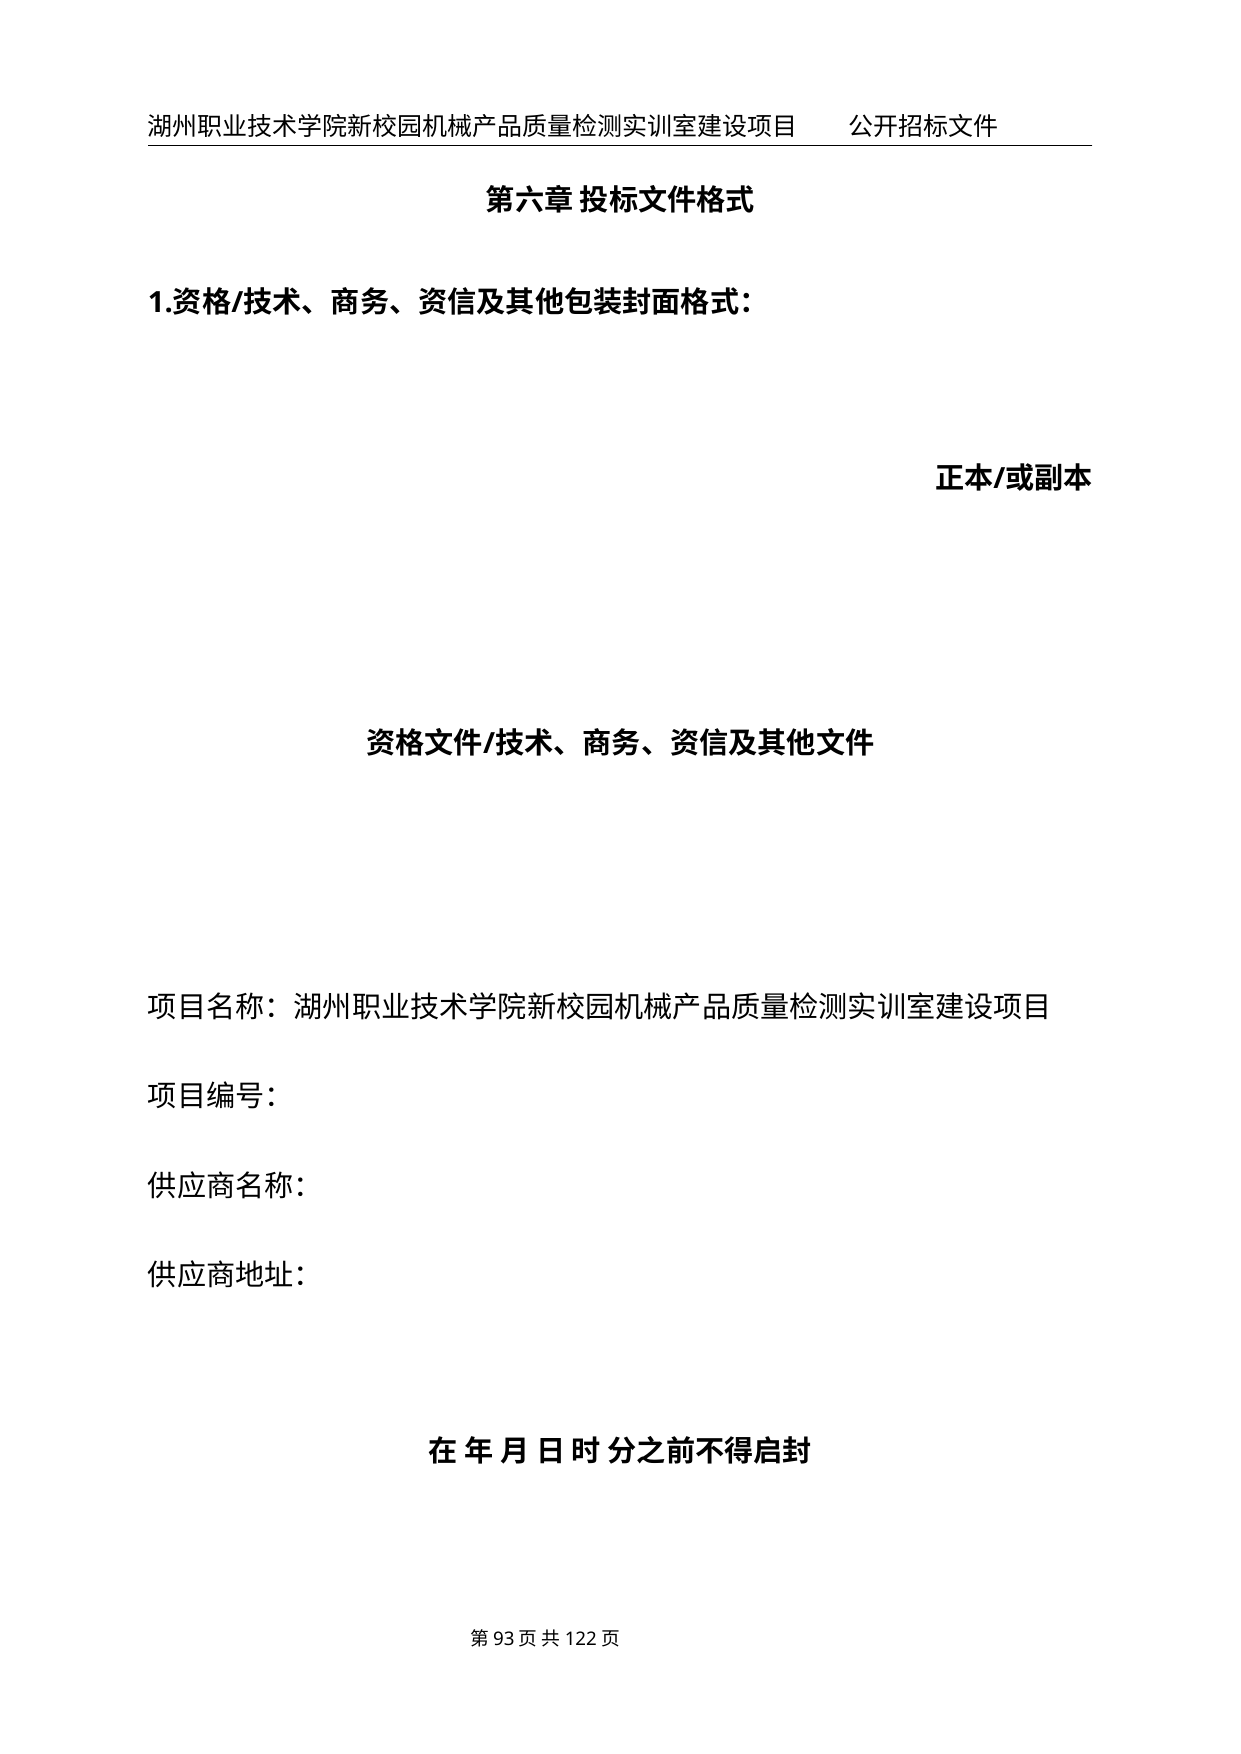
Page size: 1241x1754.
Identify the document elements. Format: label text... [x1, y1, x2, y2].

text 1.资格/技术、商务、资信及其他包装封面格式： [148, 265, 1092, 333]
text 在 年 月 日 时 分之前不得启封 [148, 1415, 1092, 1483]
text 资格文件/技术、商务、资信及其他文件 [148, 707, 1092, 774]
text 项目编号： [148, 1060, 1092, 1128]
text 项目名称：湖州职业技术学院新校园机械产品质量检测实训室建设项目 [148, 971, 1092, 1039]
subtitle 第六章 投标文件格式 [148, 164, 1092, 232]
text 供应商地址： [148, 1238, 1092, 1306]
text 正本/或副本 [148, 442, 1092, 510]
text 供应商名称： [148, 1149, 1092, 1217]
